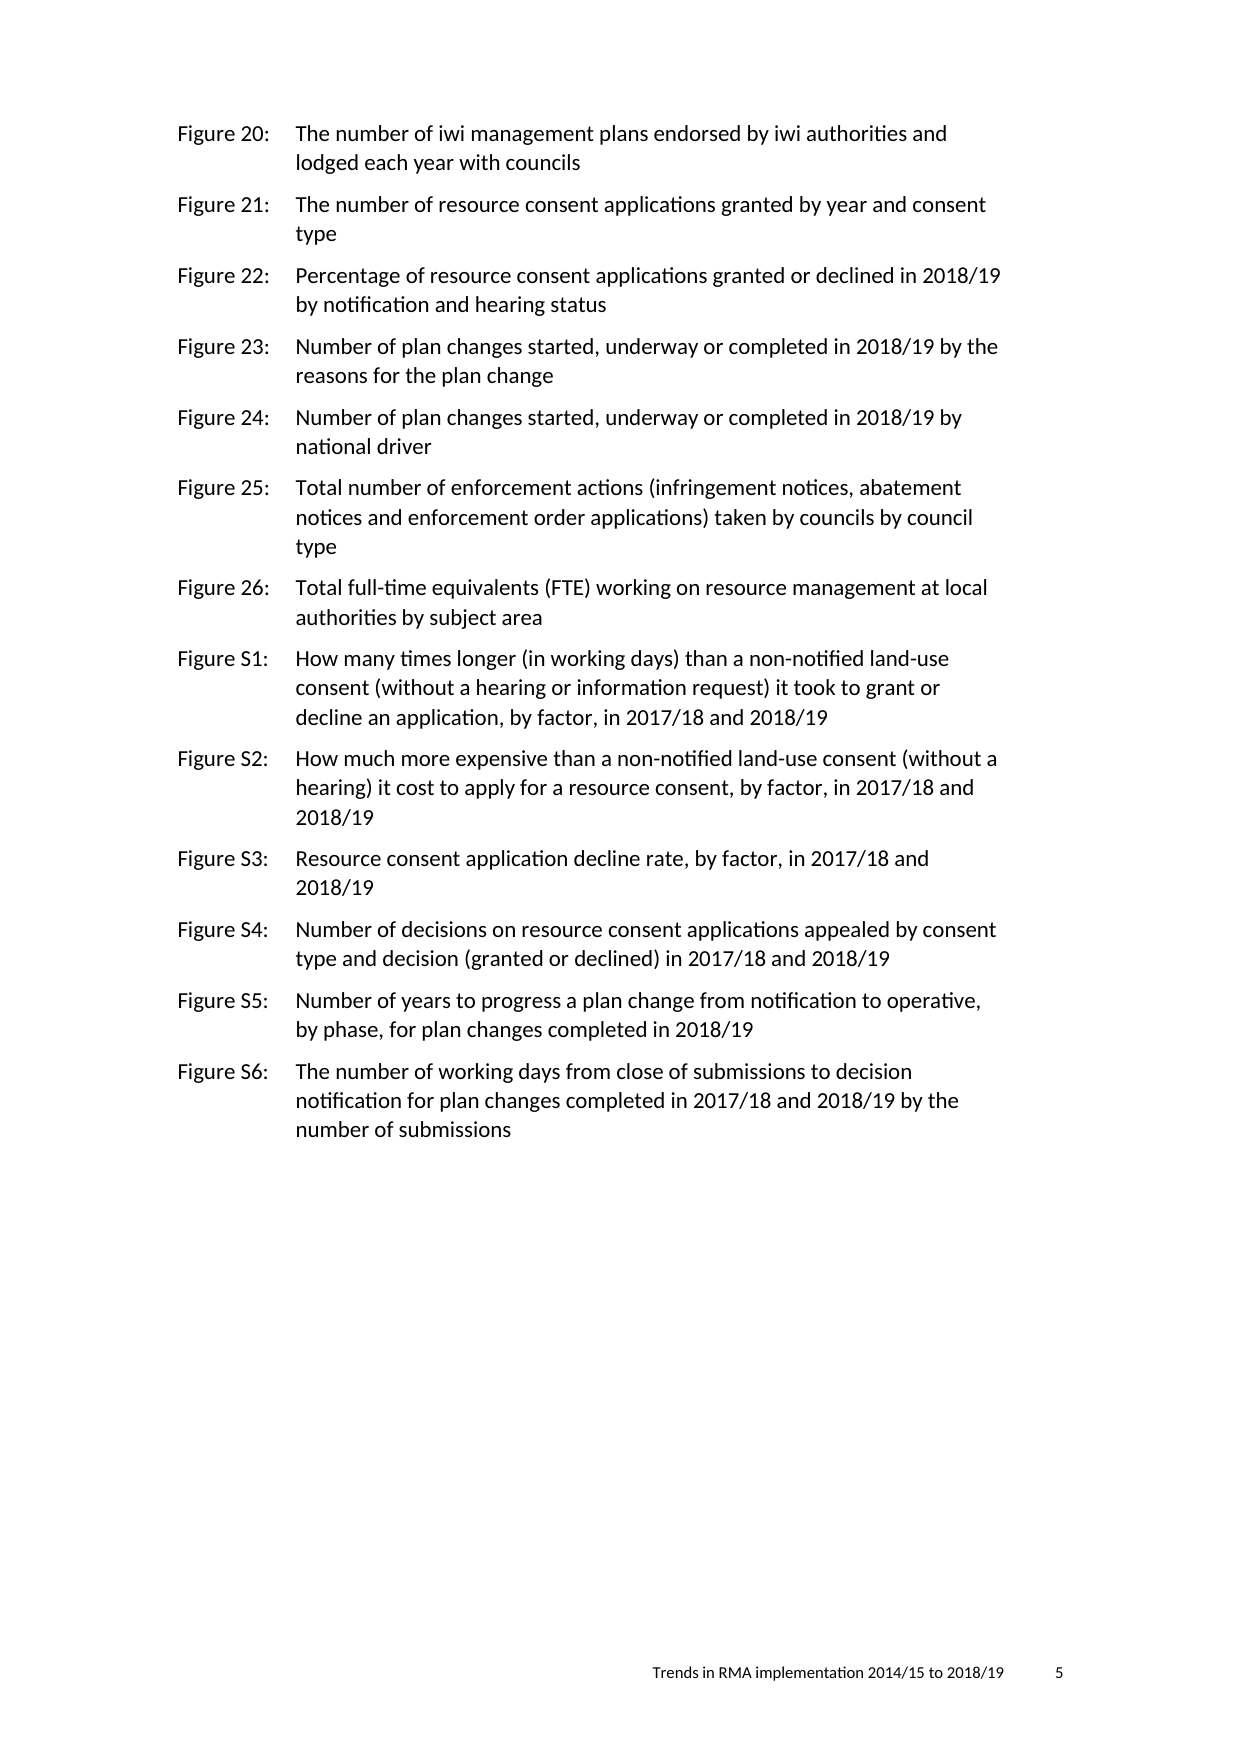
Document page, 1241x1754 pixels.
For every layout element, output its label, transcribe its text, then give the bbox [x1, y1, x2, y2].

text Figure S4: Number of decisions on resource consent applications appealed by consent type and decision (granted or declined) in 2017/18 and 2018/19 44 [177, 914, 1004, 972]
text Figure S5: Number of years to progress a plan change from notification to operative, by phase, for plan changes completed in 2018/19 45 [177, 985, 1004, 1043]
text Figure S3: Resource consent application decline rate, by factor, in 2017/18 and 2018/19 43 [177, 843, 1004, 901]
text Figure S2: How much more expensive than a non-notified land-use consent (without a hearing) it cost to apply for a resource consent, by factor, in 2017/18 and 2018/19 42 [177, 743, 1004, 831]
text Figure 25: Total number of enforcement actions (infringement notices, abatement notices and enforcement order applications) taken by councils by council type 36 [177, 472, 1004, 560]
text Figure 26: Total full-time equivalents (FTE) working on resource management at local authorities by subject area 37 [177, 572, 1004, 631]
text Figure 24: Number of plan changes started, underway or completed in 2018/19 by national driver 35 [177, 401, 1004, 460]
text Figure S6: The number of working days from close of submissions to decision notification for plan changes completed in 2017/18 and 2018/19 by the number of submissions 46 [177, 1056, 1004, 1143]
text Figure 23: Number of plan changes started, underway or completed in 2018/19 by the reasons for the plan change 34 [177, 331, 1004, 389]
text Figure 20: The number of iwi management plans endorsed by iwi authorities and lodged each year with councils 31 [177, 118, 1004, 176]
text Figure 21: The number of resource consent applications granted by year and consent type 32 [177, 189, 1004, 247]
text Figure 22: Percentage of resource consent applications granted or declined in 2018/19 by notification and hearing status 33 [177, 260, 1004, 318]
text Figure S1: How many times longer (in working days) than a non-notified land-use consent (without a hearing or information request) it took to grant or decline an application, by factor, in 2017/18 and 2018/19 41 [177, 643, 1004, 731]
